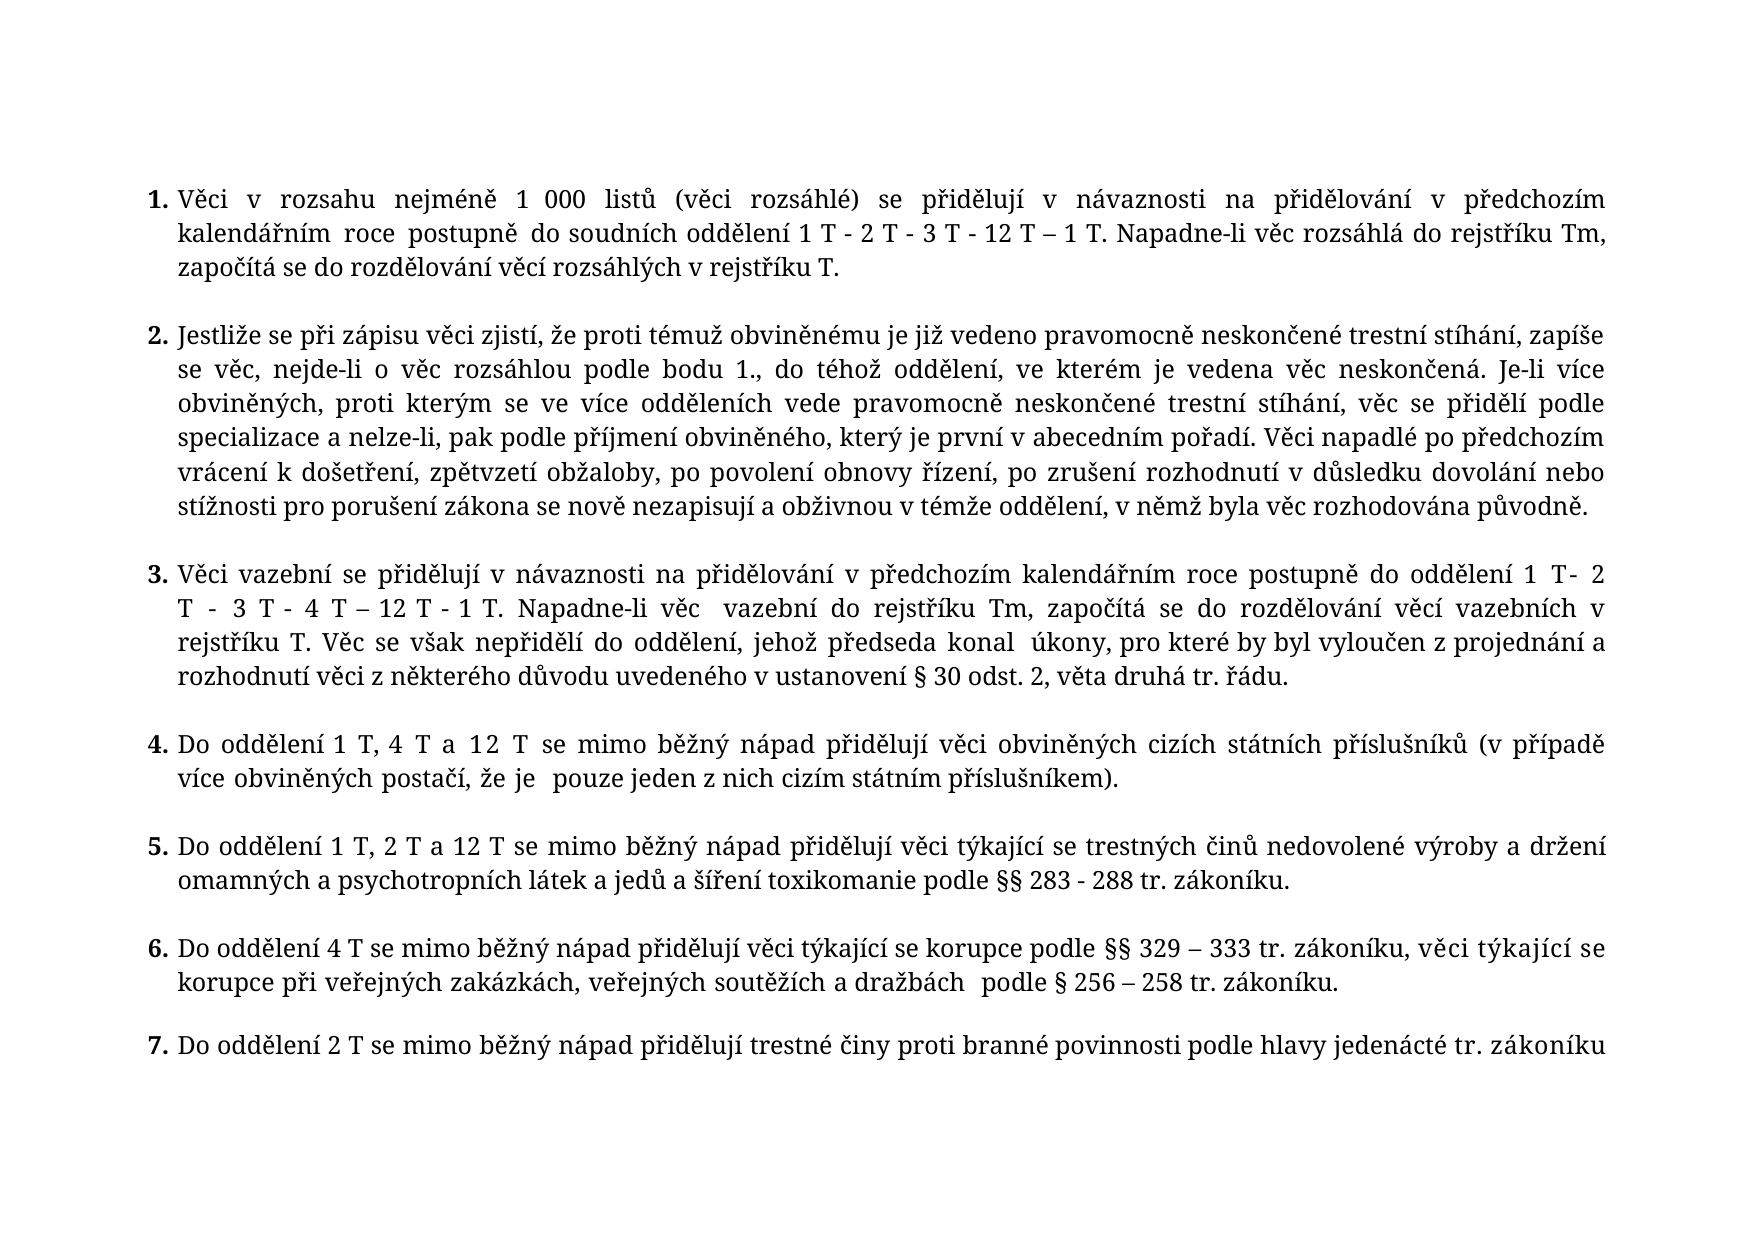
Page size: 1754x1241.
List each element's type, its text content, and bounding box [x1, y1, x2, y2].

list Do oddělení 1 T, 2 T a 12 T se mimo běžný nápad přidělují věci týkající se trestných činů nedovolené výroby a držení omamných a psychotropních látek a jedů a šíření toxikomanie podle §§ 283 - 288 tr. zákoníku. [148, 829, 1606, 897]
list Do oddělení 4 T se mimo běžný nápad přidělují věci týkající se korupce podle §§ 329 – 333 tr. zákoníku, věci týkající se korupce při veřejných zakázkách, veřejných soutěžích a dražbách podle § 256 – 258 tr. zákoníku. [148, 931, 1606, 999]
list Věci vazební se přidělují v návaznosti na přidělování v předchozím kalendářním roce postupně do oddělení 1 T- 2 T - 3 T - 4 T – 12 T - 1 T. Napadne-li věc vazební do rejstříku Tm, započítá se do rozdělování věcí vazebních v rejstříku T. Věc se však nepřidělí do oddělení, jehož předseda konal úkony, pro které by byl vyloučen z projednání a rozhodnutí věci z některého důvodu uvedeného v ustanovení § 30 odst. 2, věta druhá tr. řádu. [148, 556, 1606, 693]
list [148, 1028, 1606, 1062]
list Věci v rozsahu nejméně 1 000 listů (věci rozsáhlé) se přidělují v návaznosti na přidělování v předchozím kalendářním roce postupně do soudních oddělení 1 T - 2 T - 3 T - 12 T – 1 T. Napadne-li věc rozsáhlá do rejstříku Tm, započítá se do rozdělování věcí rozsáhlých v rejstříku T. [148, 182, 1606, 284]
list Do oddělení 1 T, 4 T a 12 T se mimo běžný nápad přidělují věci obviněných cizích státních příslušníků (v případě více obviněných postačí, že je pouze jeden z nich cizím státním příslušníkem). [148, 727, 1606, 795]
list Jestliže se při zápisu věci zjistí, že proti témuž obviněnému je již vedeno pravomocně neskončené trestní stíhání, zapíše se věc, nejde-li o věc rozsáhlou podle bodu 1., do téhož oddělení, ve kterém je vedena věc neskončená. Je-li více obviněných, proti kterým se ve více odděleních vede pravomocně neskončené trestní stíhání, věc se přidělí podle specializace a nelze-li, pak podle příjmení obviněného, který je první v abecedním pořadí. Věci napadlé po předchozím vrácení k došetření, zpětvzetí obžaloby, po povolení obnovy řízení, po zrušení rozhodnutí v důsledku dovolání nebo stížnosti pro porušení zákona se nově nezapisují a obživnou v témže oddělení, v němž byla věc rozhodována původně. [148, 318, 1606, 522]
